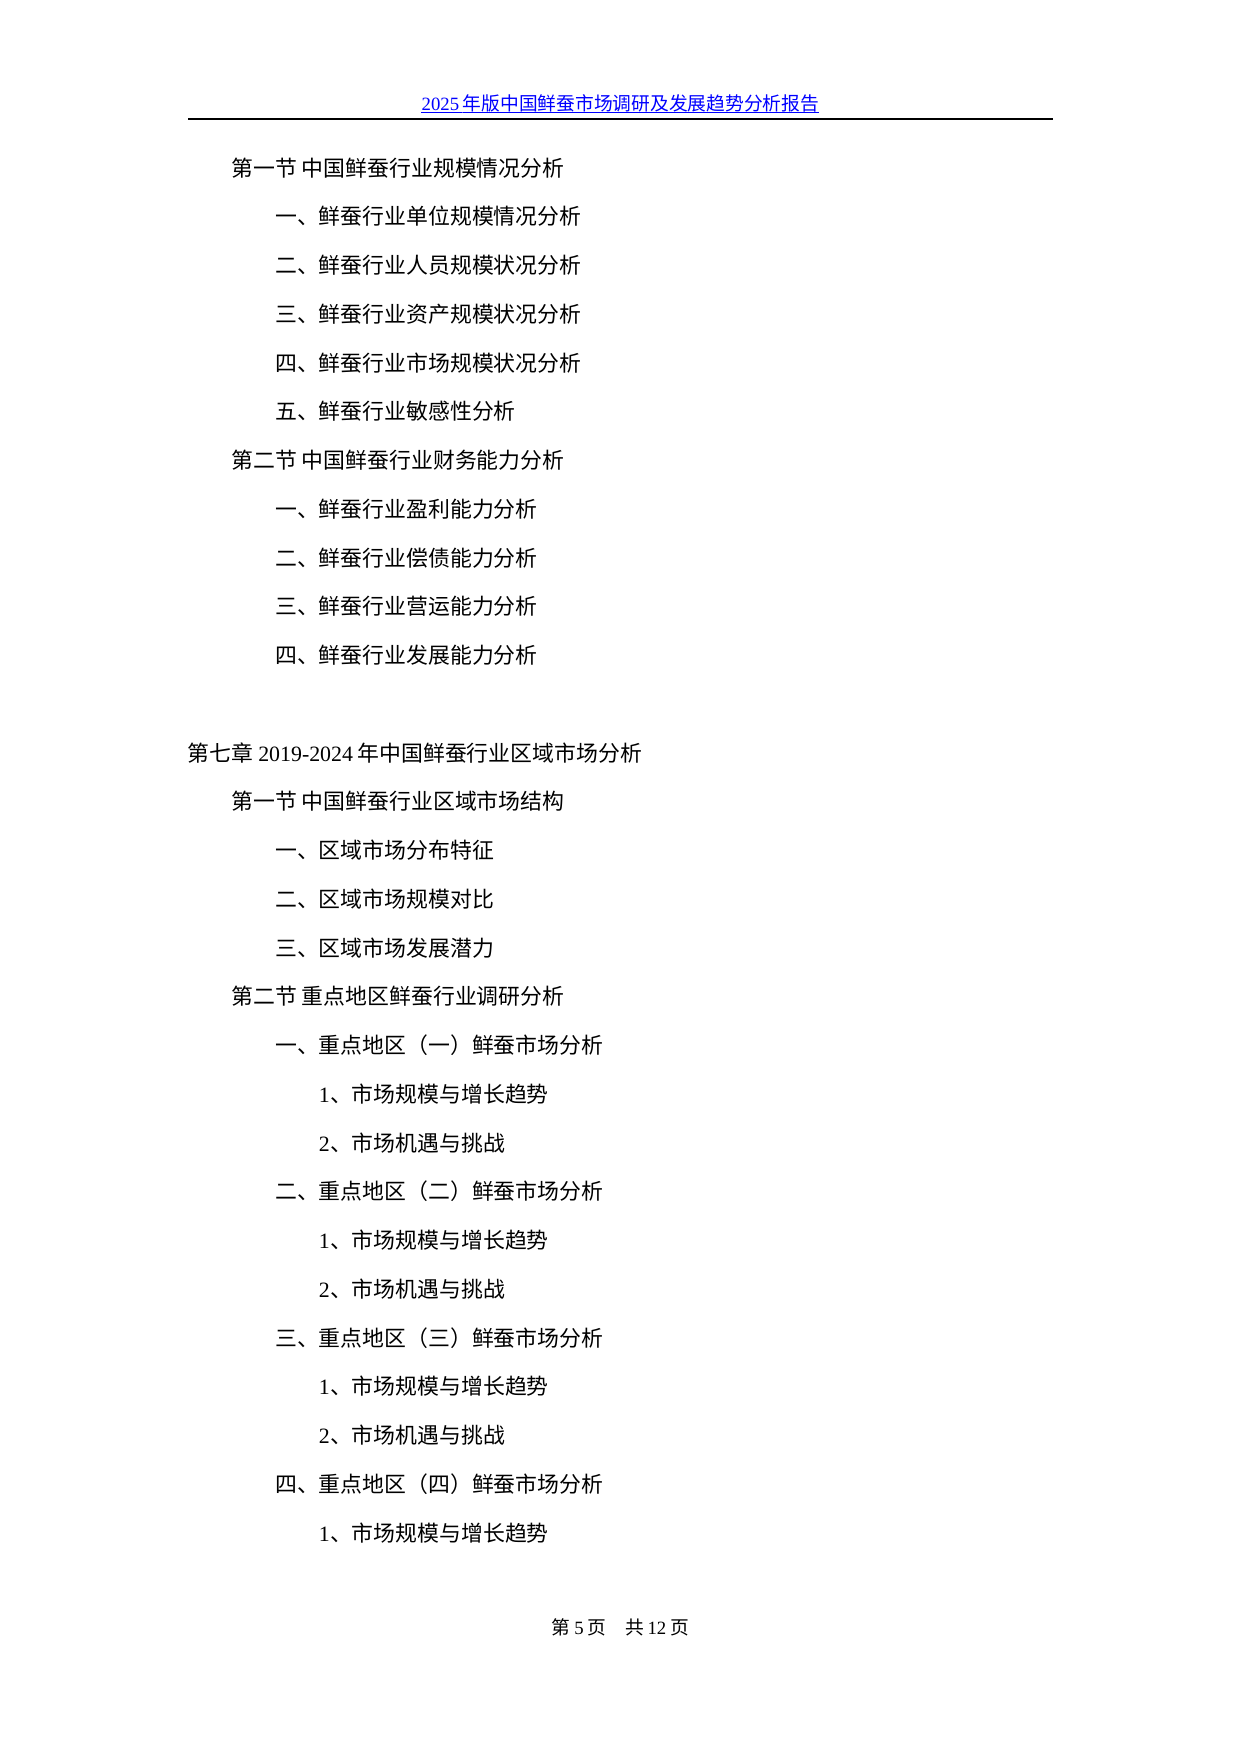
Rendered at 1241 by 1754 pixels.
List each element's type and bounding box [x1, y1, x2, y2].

text [187, 150, 1053, 1548]
